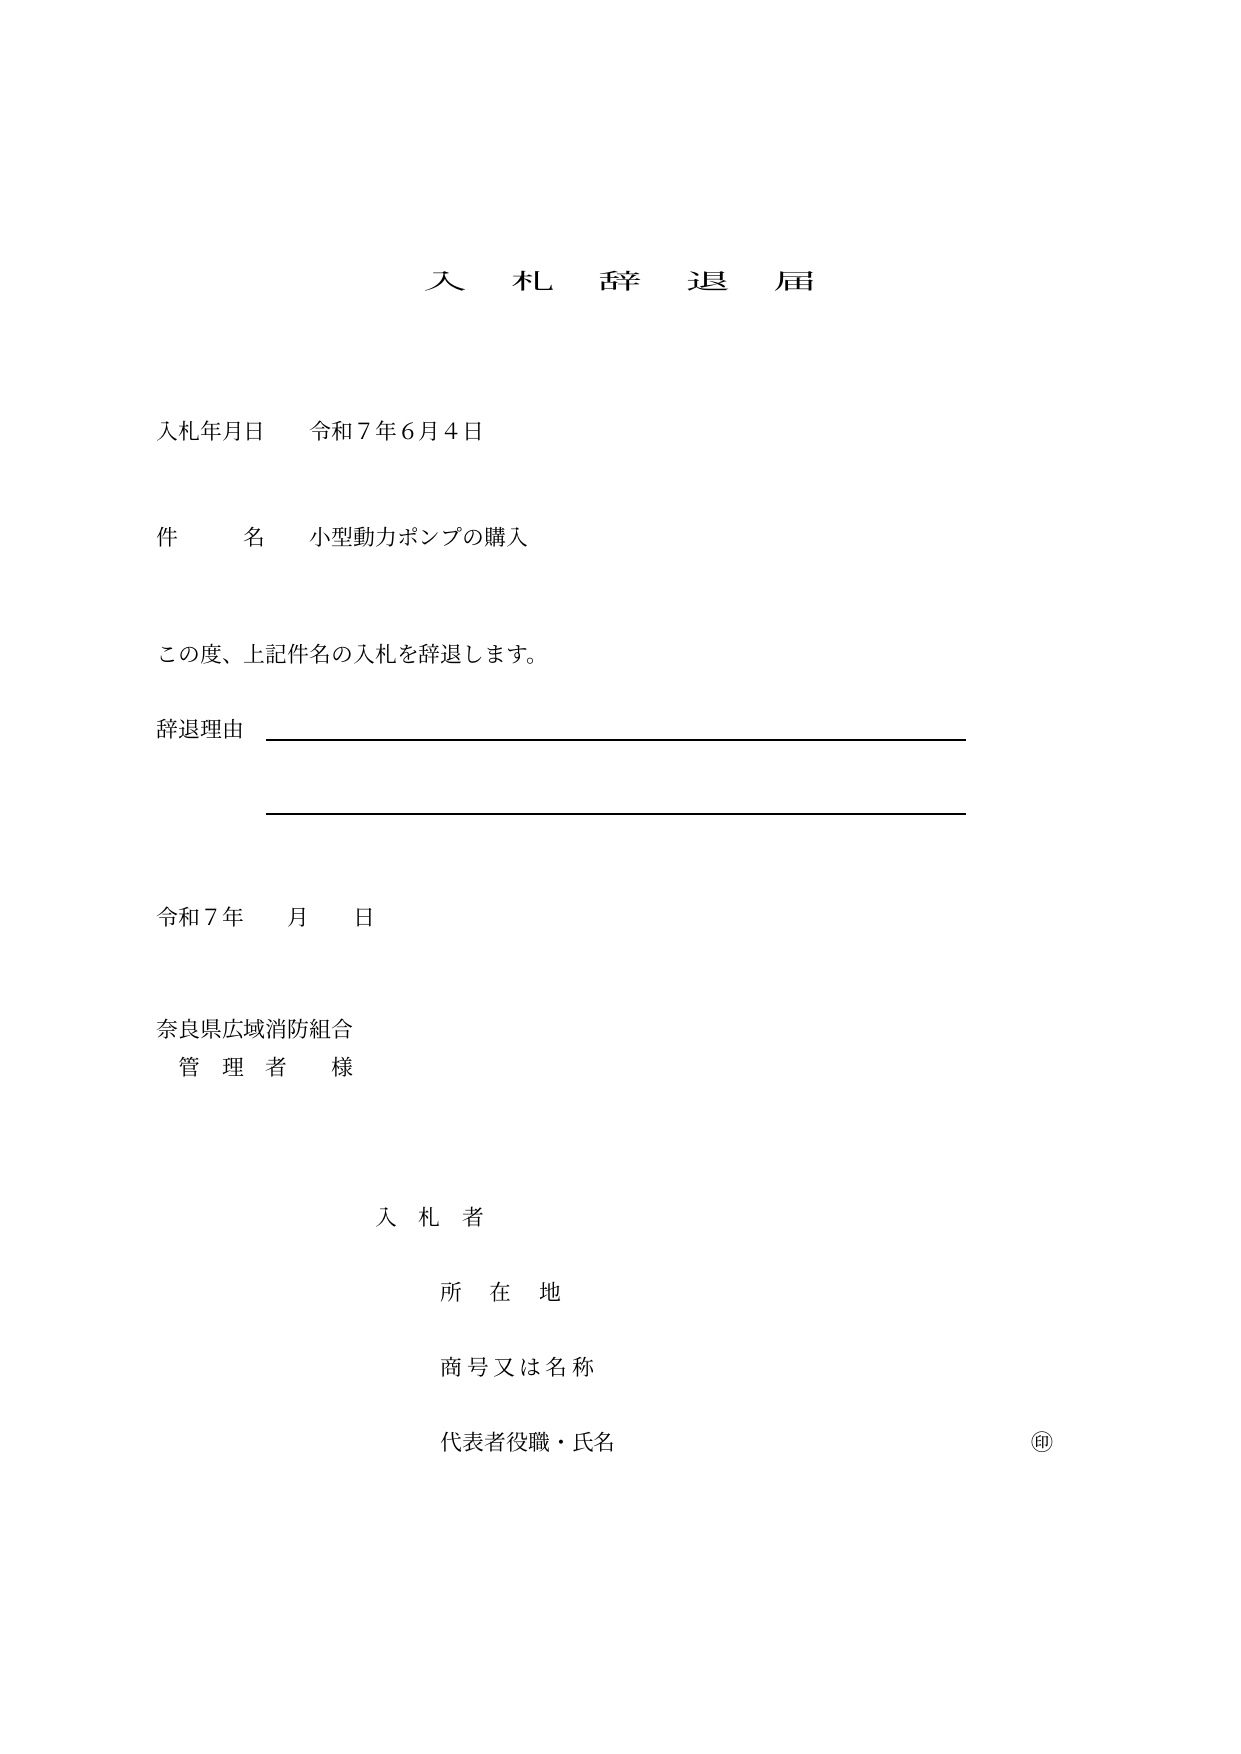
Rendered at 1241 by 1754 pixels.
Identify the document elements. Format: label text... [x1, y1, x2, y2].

text 奈良県広域消防組合 [156, 1009, 1128, 1047]
text 令和７年 月 日 [156, 897, 1128, 934]
text 入札年月日 令和７年６月４日 [156, 412, 1128, 449]
text この度、上記件名の入札を辞退します。 [112, 634, 1128, 672]
text 代表者役職・氏名 ㊞ [112, 1422, 1128, 1459]
text 商号又は名称 [112, 1347, 1128, 1384]
text 所在地 [112, 1272, 1128, 1309]
text 管 理 者 様 [156, 1047, 1128, 1084]
text 件 名 小型動力ポンプの購入 [112, 517, 1128, 555]
text 入 札 者 [112, 1197, 1128, 1234]
text 辞退理由 [112, 709, 1128, 747]
text 入 札 辞 退 届 [112, 262, 1128, 299]
